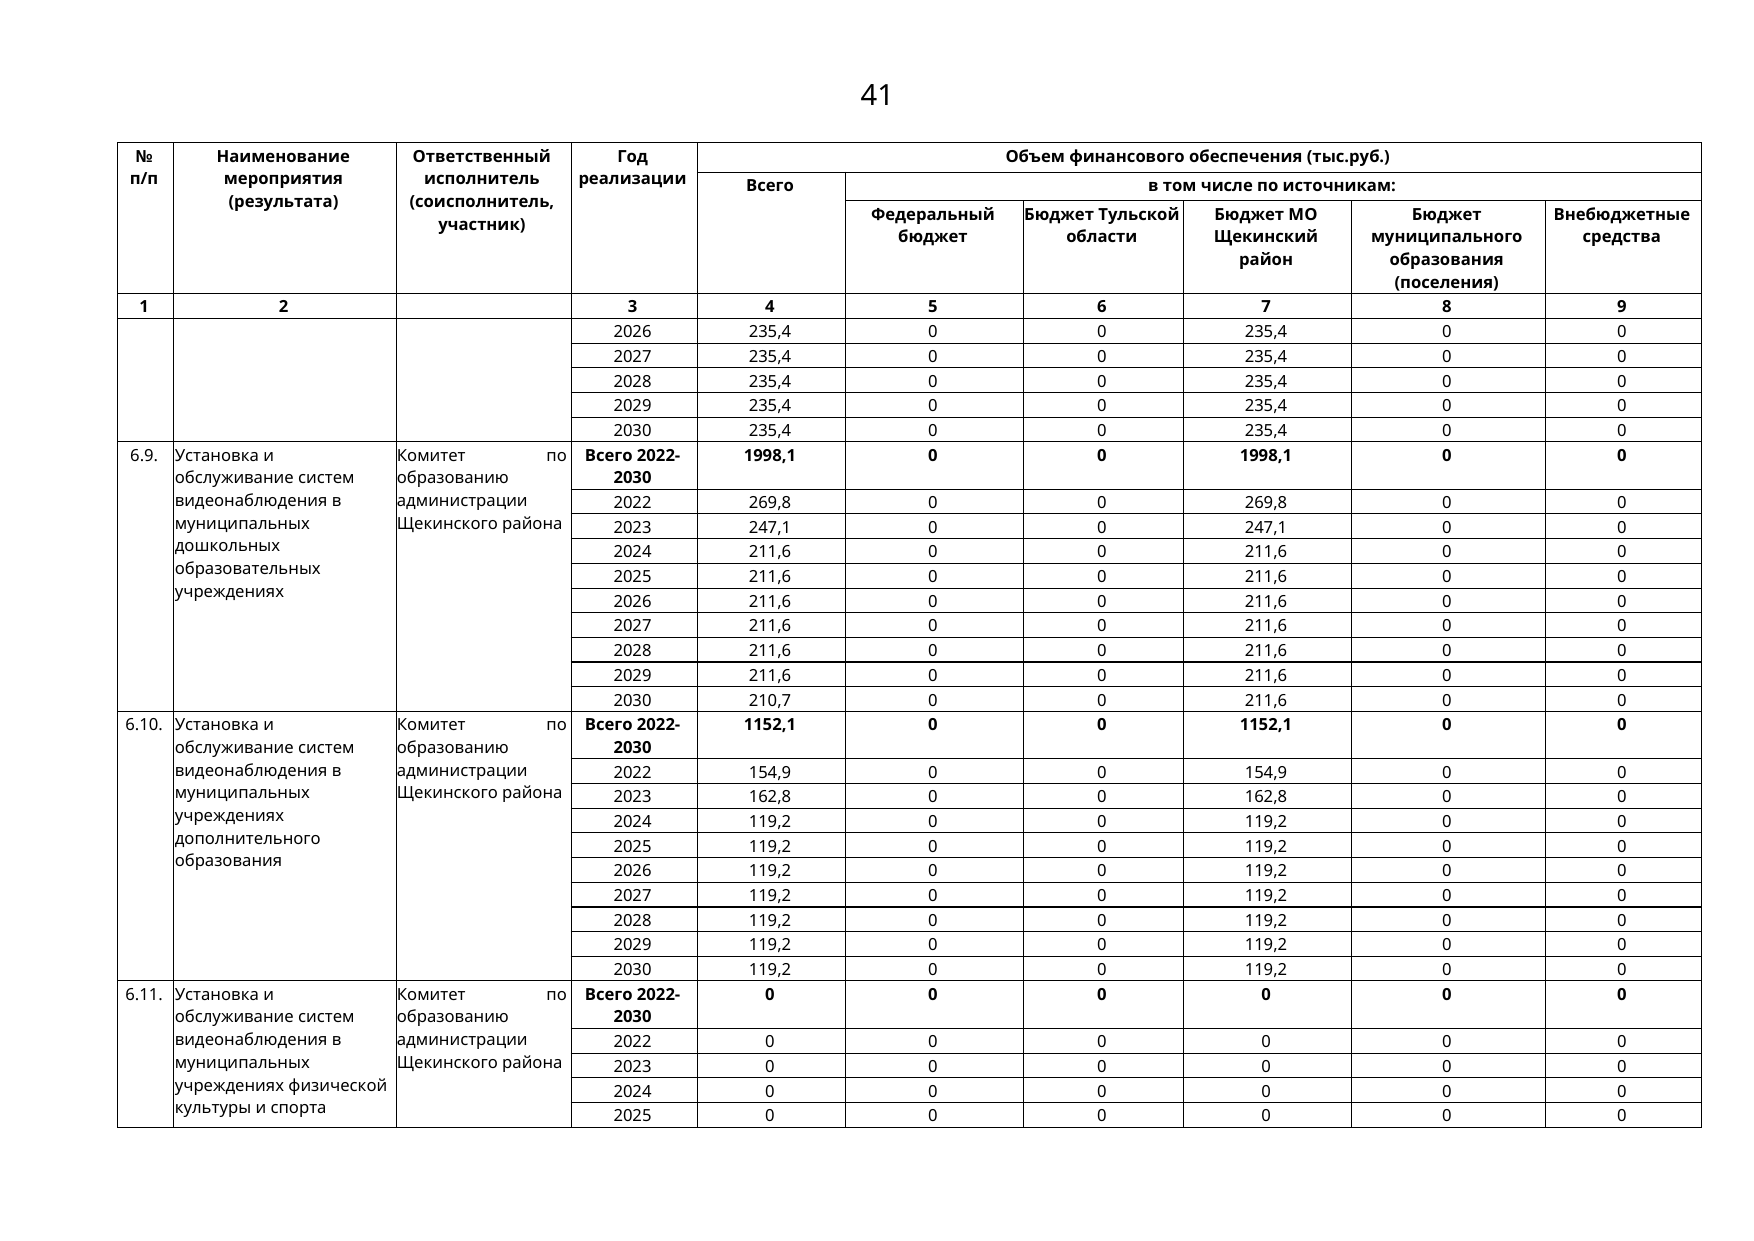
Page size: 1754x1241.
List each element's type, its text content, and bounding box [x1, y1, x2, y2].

table_cell 0 [1352, 344, 1545, 367]
table_cell 0 [1352, 1078, 1545, 1102]
table_cell Комитет по образованию администрации Щекинского района [397, 712, 571, 980]
table_cell 2027 [572, 613, 697, 637]
table_cell 2023 [572, 784, 697, 808]
table_cell 162,8 [698, 784, 845, 808]
table_cell 0 [1024, 1103, 1183, 1127]
table_cell 0 [846, 663, 1023, 686]
table_cell 0 [1352, 1029, 1545, 1052]
table_cell 0 [1352, 638, 1545, 661]
table_cell 2027 [572, 344, 697, 367]
table_cell 235,4 [698, 393, 845, 417]
table_cell 0 [1546, 1054, 1701, 1077]
table_cell 0 [1546, 663, 1701, 686]
table_cell 235,4 [698, 344, 845, 367]
table_cell 211,6 [1184, 589, 1351, 612]
table_cell 2024 [572, 1078, 697, 1102]
table_cell 0 [846, 418, 1023, 441]
table_cell 0 [846, 1078, 1023, 1102]
table_cell 119,2 [698, 883, 845, 906]
table_cell 0 [846, 809, 1023, 832]
table_cell 0 [1184, 1078, 1351, 1102]
table_cell 6.9. [118, 442, 173, 711]
table_cell 0 [1352, 759, 1545, 783]
table_cell 211,6 [1184, 663, 1351, 686]
table_cell 1152,1 [1184, 712, 1351, 758]
table_cell 0 [1024, 613, 1183, 637]
table_cell 211,6 [698, 539, 845, 563]
table_cell 119,2 [1184, 908, 1351, 931]
table_cell 2024 [572, 539, 697, 563]
table_cell 2025 [572, 564, 697, 587]
table_cell 0 [1546, 514, 1701, 538]
table_cell 119,2 [698, 957, 845, 980]
table_cell 0 [698, 1078, 845, 1102]
table_cell 235,4 [1184, 418, 1351, 441]
table_header № п/п [118, 143, 173, 293]
table_cell 4 [698, 294, 845, 318]
table_cell 0 [1024, 883, 1183, 906]
table_cell 0 [1024, 418, 1183, 441]
table_cell 235,4 [1184, 368, 1351, 392]
table_cell Бюджет муниципального образования (поселения) [1352, 201, 1545, 293]
table_cell 211,6 [1184, 638, 1351, 661]
table_cell 0 [1184, 1029, 1351, 1052]
table_cell 1998,1 [1184, 442, 1351, 489]
table_cell 235,4 [1184, 344, 1351, 367]
table_cell 0 [1024, 784, 1183, 808]
table_cell 269,8 [698, 490, 845, 513]
table_cell 0 [846, 883, 1023, 906]
table_cell 119,2 [698, 809, 845, 832]
table_cell 9 [1546, 294, 1701, 318]
table_cell 0 [1352, 490, 1545, 513]
table_cell 0 [1352, 957, 1545, 980]
table_cell 2027 [572, 883, 697, 906]
table_cell 0 [846, 564, 1023, 587]
table_cell 0 [1546, 809, 1701, 832]
table_cell Установка и обслуживание систем видеонаблюдения в муниципальных учреждениях физической культуры и спорта [174, 981, 396, 1127]
table_cell 7 [1184, 294, 1351, 318]
table_cell 0 [846, 638, 1023, 661]
table_cell 6.10. [118, 712, 173, 980]
table_cell 0 [846, 687, 1023, 711]
table_cell 0 [1546, 908, 1701, 931]
table_cell Комитет по образованию администрации Щекинского района [397, 981, 571, 1127]
table_cell 6.11. [118, 981, 173, 1127]
table_cell 1 [118, 294, 173, 318]
table_cell 1998,1 [698, 442, 845, 489]
table_cell 0 [1352, 932, 1545, 956]
table_header Год реализации [572, 143, 697, 293]
table_cell 8 [1352, 294, 1545, 318]
table_cell 2022 [572, 1029, 697, 1052]
table_cell 0 [1546, 442, 1701, 489]
table_cell 2029 [572, 663, 697, 686]
table_cell 0 [1024, 858, 1183, 882]
table_cell 0 [1352, 1103, 1545, 1127]
table_cell 5 [846, 294, 1023, 318]
table_cell 2030 [572, 687, 697, 711]
table_cell 0 [1546, 539, 1701, 563]
table_cell 235,4 [698, 418, 845, 441]
table_cell 0 [1546, 957, 1701, 980]
table_cell 0 [1352, 368, 1545, 392]
table_cell 0 [1352, 908, 1545, 931]
table_cell 0 [1352, 418, 1545, 441]
table_header Объем финансового обеспечения (тыс.руб.) [698, 143, 1701, 172]
table_cell 211,6 [698, 663, 845, 686]
table_cell 0 [1546, 638, 1701, 661]
table_header Наименование мероприятия (результата) [174, 143, 396, 293]
table_cell 0 [1546, 344, 1701, 367]
table_cell 0 [1024, 490, 1183, 513]
table_cell 0 [1024, 981, 1183, 1028]
table_cell 0 [1546, 1029, 1701, 1052]
table_cell Федеральный бюджет [846, 201, 1023, 293]
table_cell Бюджет Тульской области [1024, 201, 1183, 293]
table_cell 0 [1352, 981, 1545, 1028]
table_cell 119,2 [698, 833, 845, 857]
table_cell Бюджет МО Щекинский район [1184, 201, 1351, 293]
table_cell 0 [846, 319, 1023, 342]
table_cell 2022 [572, 490, 697, 513]
table_cell 0 [1352, 393, 1545, 417]
table_cell 154,9 [1184, 759, 1351, 783]
table_cell 119,2 [698, 908, 845, 931]
table_cell 0 [1546, 858, 1701, 882]
table_cell 210,7 [698, 687, 845, 711]
table_cell 0 [846, 932, 1023, 956]
table_cell 0 [1024, 638, 1183, 661]
table_cell 235,4 [1184, 393, 1351, 417]
table_cell 0 [1352, 687, 1545, 711]
table_cell 2026 [572, 858, 697, 882]
table_cell 0 [1546, 418, 1701, 441]
table_cell 3 [572, 294, 697, 318]
table_cell 0 [1024, 957, 1183, 980]
table_cell 2028 [572, 908, 697, 931]
table_cell 0 [846, 514, 1023, 538]
table_cell 0 [846, 784, 1023, 808]
table_cell 0 [1184, 1103, 1351, 1127]
table_cell 119,2 [1184, 833, 1351, 857]
table_cell 0 [1546, 833, 1701, 857]
table_cell 0 [846, 613, 1023, 637]
table_cell 0 [846, 539, 1023, 563]
table_cell 0 [846, 908, 1023, 931]
table_cell 0 [698, 1103, 845, 1127]
table_cell 119,2 [1184, 932, 1351, 956]
table_cell 0 [1546, 319, 1701, 342]
table_cell 119,2 [1184, 809, 1351, 832]
table_cell 2028 [572, 638, 697, 661]
table_cell 0 [846, 957, 1023, 980]
table_cell 0 [1352, 833, 1545, 857]
table_cell 0 [846, 368, 1023, 392]
table_cell Всего 2022-2030 [572, 442, 697, 489]
table_cell 2024 [572, 809, 697, 832]
table_cell 0 [1352, 514, 1545, 538]
table_cell 0 [1024, 663, 1183, 686]
table_cell 0 [1352, 613, 1545, 637]
table_cell 0 [1024, 1078, 1183, 1102]
table_cell 0 [1024, 1029, 1183, 1052]
table_header Ответственный исполнитель (соисполнитель, участник) [397, 143, 571, 293]
table_cell 0 [1184, 1054, 1351, 1077]
table_cell 0 [1024, 712, 1183, 758]
table_cell Всего 2022-2030 [572, 712, 697, 758]
table_cell 0 [846, 442, 1023, 489]
table_cell 0 [1024, 514, 1183, 538]
table_cell 0 [1352, 442, 1545, 489]
table_cell 0 [1024, 393, 1183, 417]
table_cell 0 [1546, 712, 1701, 758]
table_cell 0 [1352, 564, 1545, 587]
table_cell 0 [846, 858, 1023, 882]
table_cell 2025 [572, 833, 697, 857]
table_cell Комитет по образованию администрации Щекинского района [397, 442, 571, 711]
table_cell 0 [1024, 908, 1183, 931]
table_cell 0 [1352, 1054, 1545, 1077]
table_cell 2023 [572, 514, 697, 538]
table_cell 2026 [572, 589, 697, 612]
table_cell 211,6 [1184, 539, 1351, 563]
table_cell 6 [1024, 294, 1183, 318]
table_cell 119,2 [698, 932, 845, 956]
table_cell 154,9 [698, 759, 845, 783]
table_cell 0 [1352, 883, 1545, 906]
table_cell 2030 [572, 957, 697, 980]
table_cell 2 [174, 294, 396, 318]
table_cell 0 [1024, 759, 1183, 783]
table_cell 0 [1024, 833, 1183, 857]
table_cell в том числе по источникам: [846, 173, 1701, 200]
table_cell 211,6 [698, 564, 845, 587]
table_cell 119,2 [698, 858, 845, 882]
table_cell 0 [846, 393, 1023, 417]
table_cell 0 [1184, 981, 1351, 1028]
table_cell 0 [1352, 539, 1545, 563]
table_cell 2029 [572, 932, 697, 956]
table_cell 0 [1546, 687, 1701, 711]
table_cell 0 [846, 1029, 1023, 1052]
table_cell 0 [846, 759, 1023, 783]
table_cell 2028 [572, 368, 697, 392]
table_cell 235,4 [698, 368, 845, 392]
table_cell 0 [1352, 809, 1545, 832]
table_cell 2026 [572, 319, 697, 342]
table_cell 0 [1352, 663, 1545, 686]
table_cell 0 [1024, 564, 1183, 587]
table_cell 0 [846, 712, 1023, 758]
table_cell 0 [1546, 981, 1701, 1028]
table_cell 119,2 [1184, 883, 1351, 906]
table_cell 0 [1352, 784, 1545, 808]
table_cell 0 [1546, 393, 1701, 417]
table_cell 1152,1 [698, 712, 845, 758]
table_cell 0 [698, 1029, 845, 1052]
table_cell Всего [698, 173, 845, 293]
table_cell 211,6 [698, 613, 845, 637]
table_cell 211,6 [1184, 564, 1351, 587]
table_cell 0 [1024, 442, 1183, 489]
table_cell 0 [1024, 368, 1183, 392]
table_cell 0 [1024, 932, 1183, 956]
table_cell 119,2 [1184, 858, 1351, 882]
table_cell 0 [1546, 932, 1701, 956]
table_cell 0 [1546, 784, 1701, 808]
table_cell 0 [1024, 344, 1183, 367]
table_cell 235,4 [698, 319, 845, 342]
table_cell 119,2 [1184, 957, 1351, 980]
table_cell 2022 [572, 759, 697, 783]
table_cell 0 [846, 981, 1023, 1028]
table_cell 0 [846, 344, 1023, 367]
table_cell 211,6 [1184, 613, 1351, 637]
table_cell 0 [1546, 1103, 1701, 1127]
table_cell Установка и обслуживание систем видеонаблюдения в муниципальных дошкольных образовательных учреждениях [174, 442, 396, 711]
table_cell 2030 [572, 418, 697, 441]
table_cell 0 [846, 1103, 1023, 1127]
table_cell 211,6 [698, 589, 845, 612]
table_cell 0 [1024, 319, 1183, 342]
table_cell 0 [1546, 883, 1701, 906]
table_cell 2025 [572, 1103, 697, 1127]
table_cell 0 [1546, 368, 1701, 392]
table_cell 2029 [572, 393, 697, 417]
table_cell [397, 294, 571, 318]
table_cell 162,8 [1184, 784, 1351, 808]
table_cell 0 [1546, 613, 1701, 637]
table_cell 2023 [572, 1054, 697, 1077]
table_cell Всего 2022-2030 [572, 981, 697, 1028]
table_cell 247,1 [698, 514, 845, 538]
table_cell 0 [1024, 687, 1183, 711]
table_cell 0 [698, 981, 845, 1028]
table_cell 0 [1546, 490, 1701, 513]
table_cell 235,4 [1184, 319, 1351, 342]
table_cell 0 [1546, 589, 1701, 612]
table_cell 0 [1352, 589, 1545, 612]
table_cell Установка и обслуживание систем видеонаблюдения в муниципальных учреждениях дополнительного образования [174, 712, 396, 980]
table_cell 247,1 [1184, 514, 1351, 538]
table_cell 0 [1546, 759, 1701, 783]
table_cell 0 [1546, 1078, 1701, 1102]
table_cell 0 [1024, 809, 1183, 832]
table_cell 0 [846, 490, 1023, 513]
table_cell 211,6 [1184, 687, 1351, 711]
table_cell 0 [1352, 858, 1545, 882]
table_cell 0 [698, 1054, 845, 1077]
table_cell 269,8 [1184, 490, 1351, 513]
table_cell 0 [1024, 539, 1183, 563]
table_cell 0 [846, 833, 1023, 857]
table_cell 0 [846, 1054, 1023, 1077]
table_cell 0 [1024, 589, 1183, 612]
table_cell 211,6 [698, 638, 845, 661]
table_cell 0 [1352, 319, 1545, 342]
table_cell Внебюджетные средства [1546, 201, 1701, 293]
table_cell 0 [1024, 1054, 1183, 1077]
table_cell 0 [1352, 712, 1545, 758]
table_cell 0 [1546, 564, 1701, 587]
table_cell 0 [846, 589, 1023, 612]
